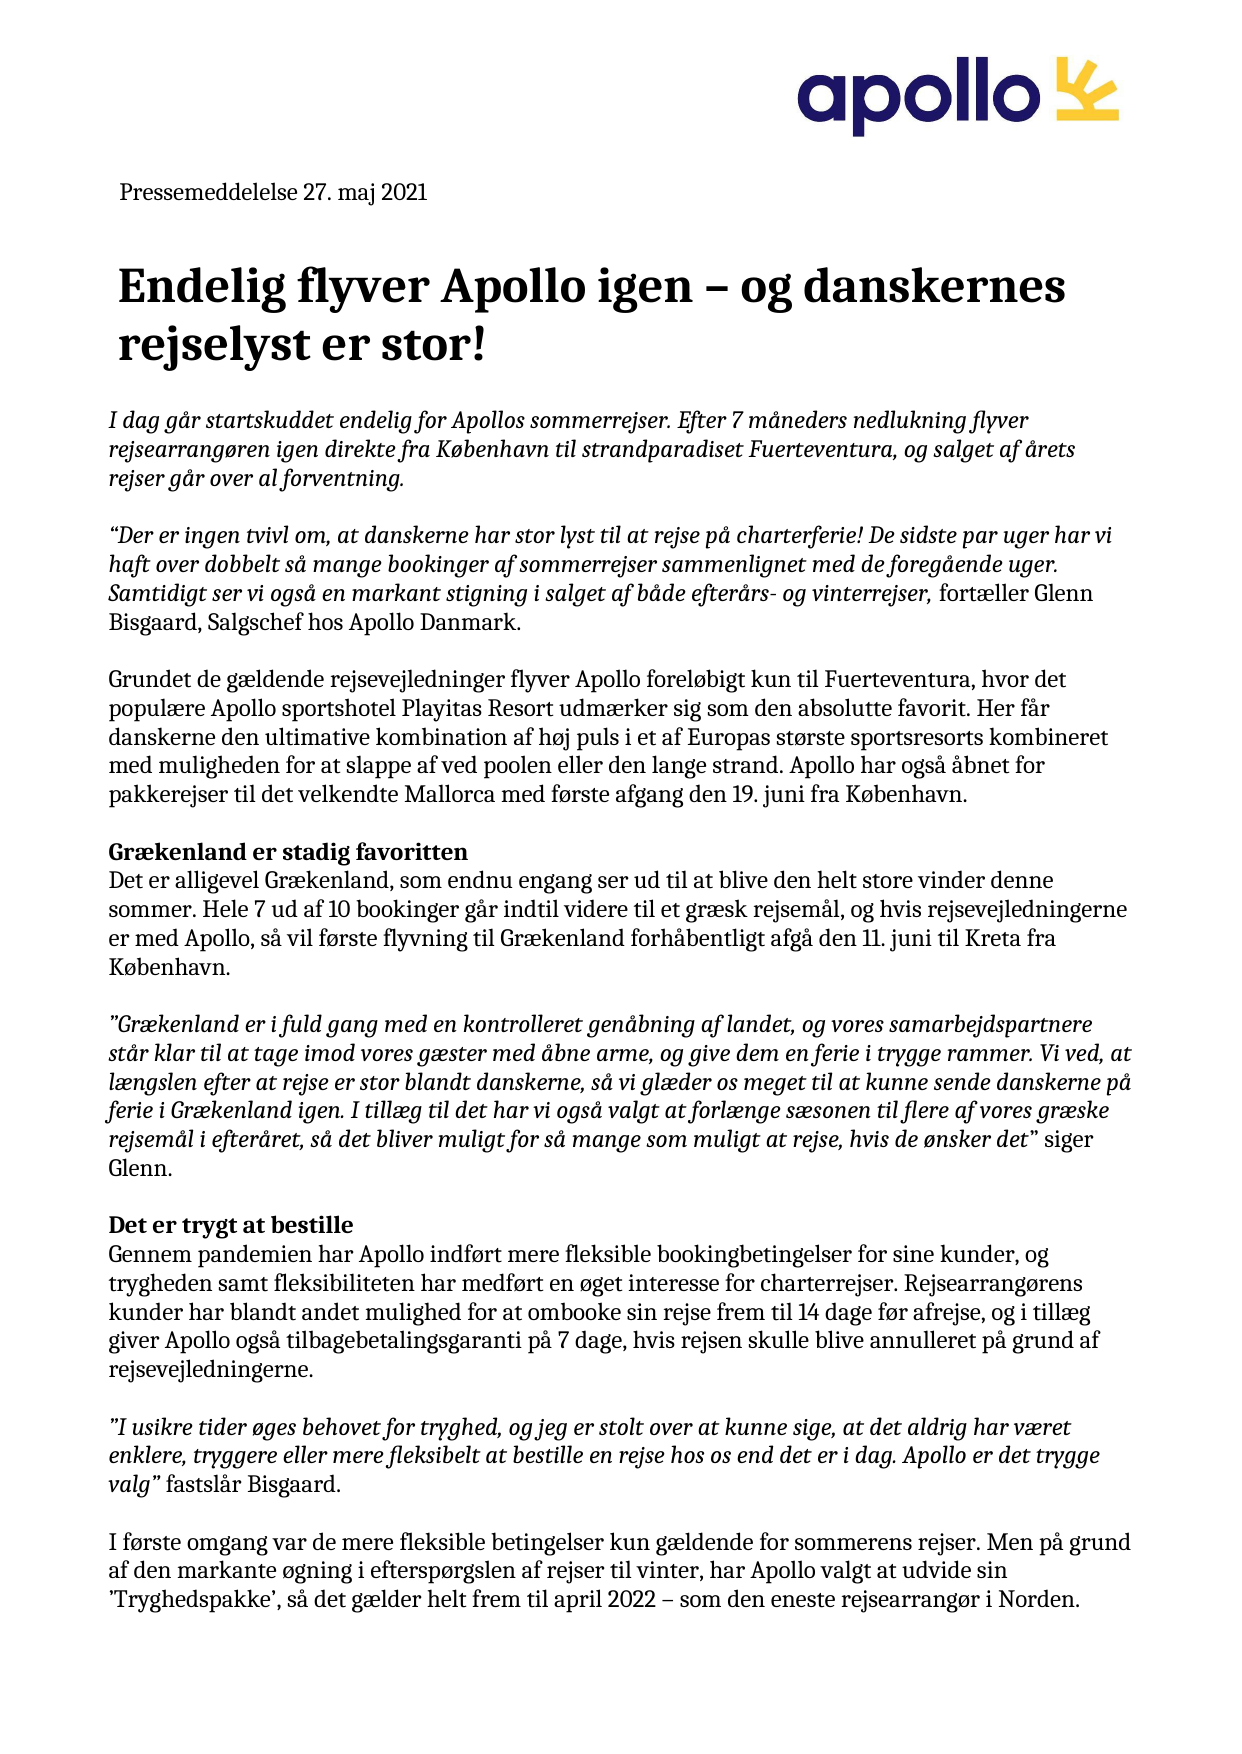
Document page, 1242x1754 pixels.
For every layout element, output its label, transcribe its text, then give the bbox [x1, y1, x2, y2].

text Grundet de gældende rejsevejledninger flyver Apollo foreløbigt kun til Fuerteventura, hvor det populære Apollo sportshotel Playitas Resort udmærker sig som den absolutte favorit. Her får danskerne den ultimative kombination af høj puls i et af Europas største sportsresorts kombineret med muligheden for at slappe af ved poolen eller den lange strand. Apollo har også åbnet for pakkerejser til det velkendte Mallorca med første afgang den 19. juni fra København. [108, 665, 1139, 809]
text I første omgang var de mere fleksible betingelser kun gældende for sommerens rejser. Men på grund af den markante øgning i efterspørgslen af rejser til vinter, har Apollo valgt at udvide sin ’Tryghedspakke’, så det gælder helt frem til april 2022 – som den eneste rejsearrangør i Norden. [108, 1528, 1139, 1643]
picture [792, 13, 1124, 178]
text Grækenland er stadig favoritten [108, 838, 1139, 866]
text ”Grækenland er i fuld gang med en kontrolleret genåbning af landet, og vores samarbejdspartnere står klar til at tage imod vores gæster med åbne arme, og give dem en ferie i trygge rammer. Vi ved, at længslen efter at rejse er stor blandt danskerne, så vi glæder os meget til at kunne sende danskerne på ferie i Grækenland igen. I tillæg til det har vi også valgt at forlænge sæsonen til flere af vores græske rejsemål i efteråret, så det bliver muligt for så mange som muligt at rejse, hvis de ønsker det” siger Glenn. [108, 1010, 1139, 1183]
text I dag går startskuddet endelig for Apollos sommerrejser. Efter 7 måneders nedlukning flyver rejsearrangøren igen direkte fra København til strandparadiset Fuerteventura, og salget af årets rejser går over al forventning. [108, 406, 1139, 493]
text Pressemeddelelse 27. maj 2021 [119, 178, 1139, 206]
text “Der er ingen tvivl om, at danskerne har stor lyst til at rejse på charterferie! De sidste par uger har vi haft over dobbelt så mange bookinger af sommerrejser sammenlignet med de foregående uger. Samtidigt ser vi også en markant stigning i salget af både efterårs- og vinterrejser, fortæller Glenn Bisgaard, Salgschef hos Apollo Danmark. [108, 521, 1139, 636]
text Det er trygt at bestille [108, 1211, 1139, 1240]
text ”I usikre tider øges behovet for tryghed, og jeg er stolt over at kunne sige, at det aldrig har været enklere, tryggere eller mere fleksibelt at bestille en rejse hos os end det er i dag. Apollo er det trygge valg” fastslår Bisgaard. [108, 1413, 1139, 1499]
text Det er alligevel Grækenland, som endnu engang ser ud til at blive den helt store vinder denne sommer. Hele 7 ud af 10 bookinger går indtil videre til et græsk rejsemål, og hvis rejsevejledningerne er med Apollo, så vil første flyvning til Grækenland forhåbentligt afgå den 11. juni til Kreta fra København. [108, 866, 1139, 981]
text Endelig flyver Apollo igen – og danskernes rejselyst er stor! [118, 258, 1139, 373]
text Gennem pandemien har Apollo indført mere fleksible bookingbetingelser for sine kunder, og trygheden samt fleksibiliteten har medført en øget interesse for charterrejser. Rejsearrangørens kunder har blandt andet mulighed for at ombooke sin rejse frem til 14 dage før afrejse, og i tillæg giver Apollo også tilbagebetalingsgaranti på 7 dage, hvis rejsen skulle blive annulleret på grund af rejsevejledningerne. [108, 1240, 1139, 1384]
